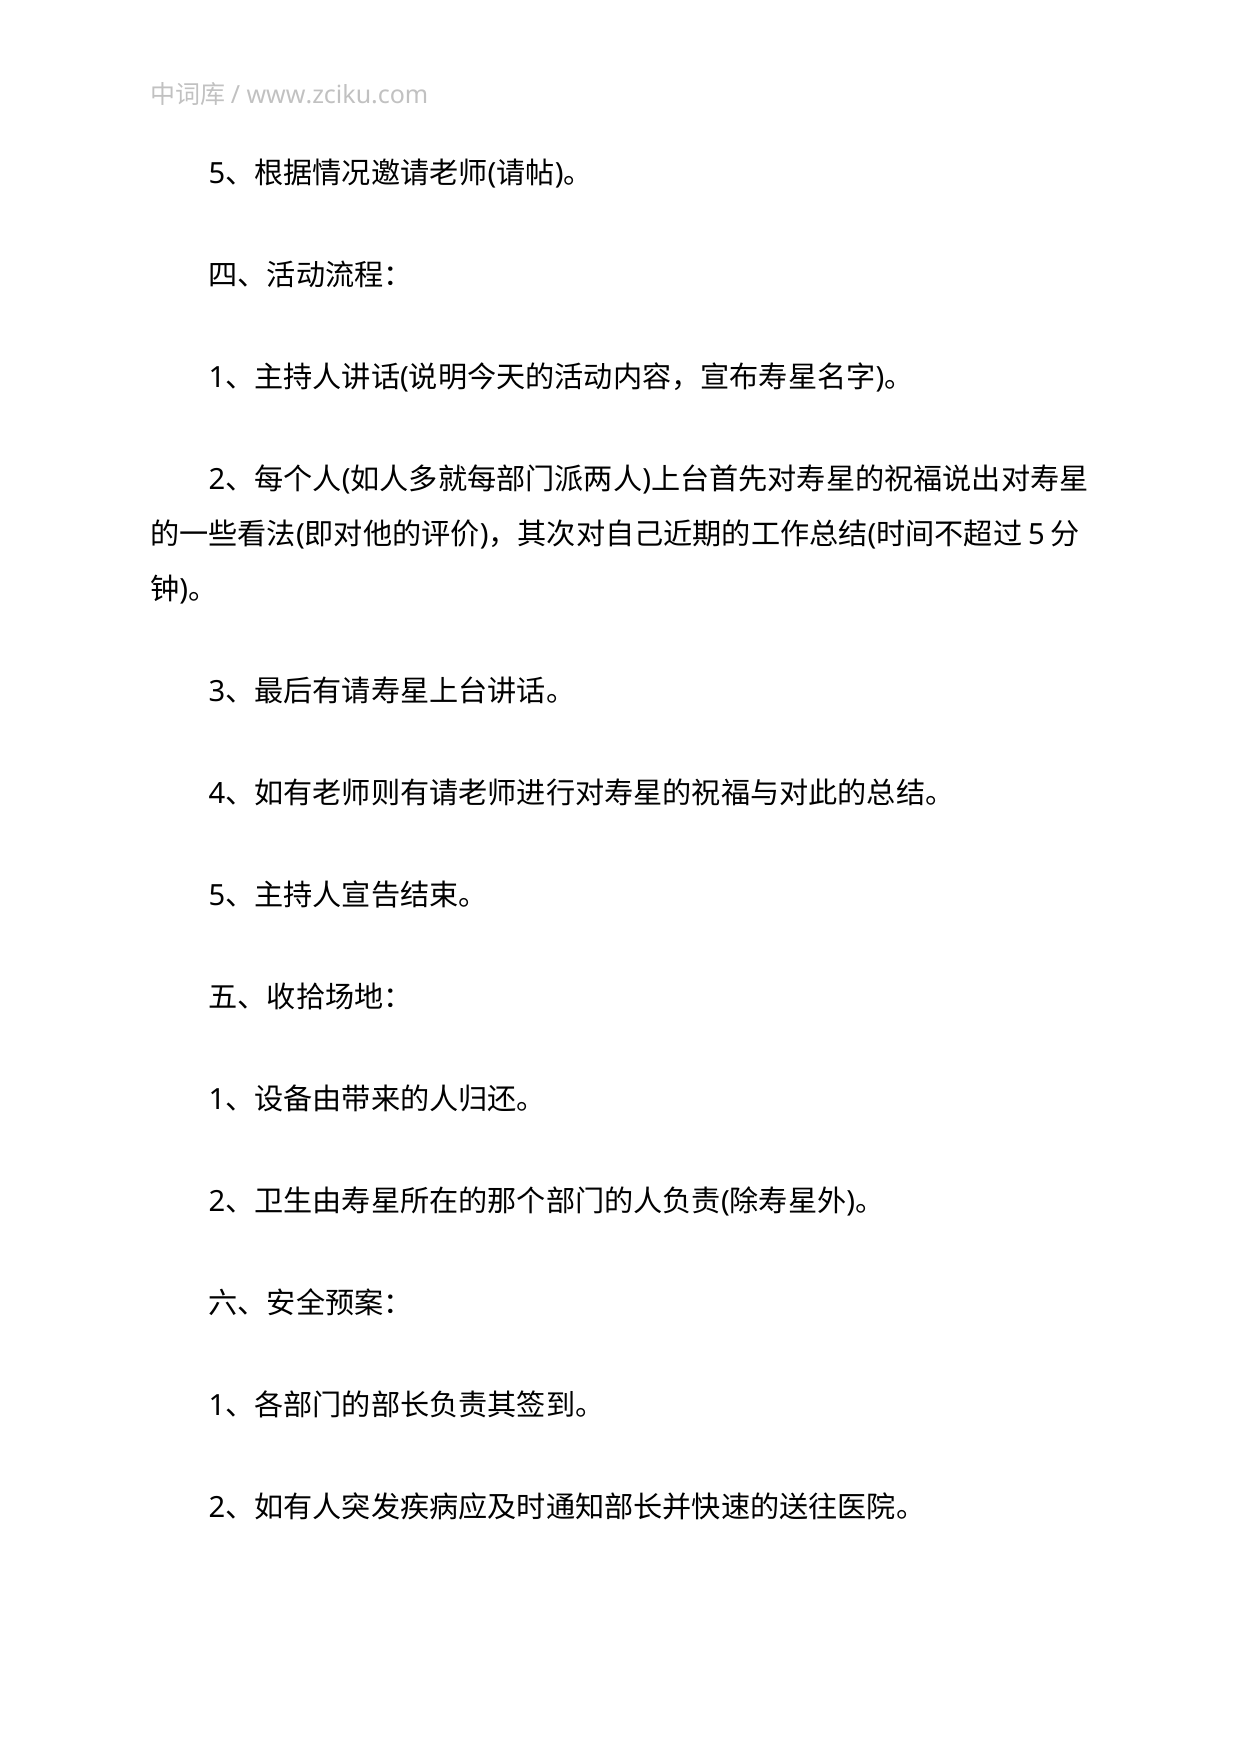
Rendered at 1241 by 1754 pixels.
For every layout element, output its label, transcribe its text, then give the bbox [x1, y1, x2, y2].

text 2、每个人(如人多就每部门派两人)上台首先对寿星的祝福说出对寿星的一些看法(即对他的评价)，其次对自己近期的工作总结(时间不超过5分钟)。 [150, 456, 1090, 608]
text 2、如有人突发疾病应及时通知部长并快速的送往医院。 [150, 1483, 1090, 1526]
text 六、安全预案： [150, 1279, 1090, 1322]
text 1、各部门的部长负责其签到。 [150, 1381, 1090, 1423]
text 1、设备由带来的人归还。 [150, 1075, 1090, 1118]
text 4、如有老师则有请老师进行对寿星的祝福与对此的总结。 [150, 770, 1090, 812]
text 5、根据情况邀请老师(请帖)。 [150, 150, 1090, 192]
text 1、主持人讲话(说明今天的活动内容，宣布寿星名字)。 [150, 354, 1090, 396]
text 五、收拾场地： [150, 974, 1090, 1016]
text 2、卫生由寿星所在的那个部门的人负责(除寿星外)。 [150, 1177, 1090, 1220]
text 5、主持人宣告结束。 [150, 872, 1090, 914]
text 四、活动流程： [150, 252, 1090, 294]
text 3、最后有请寿星上台讲话。 [150, 668, 1090, 710]
